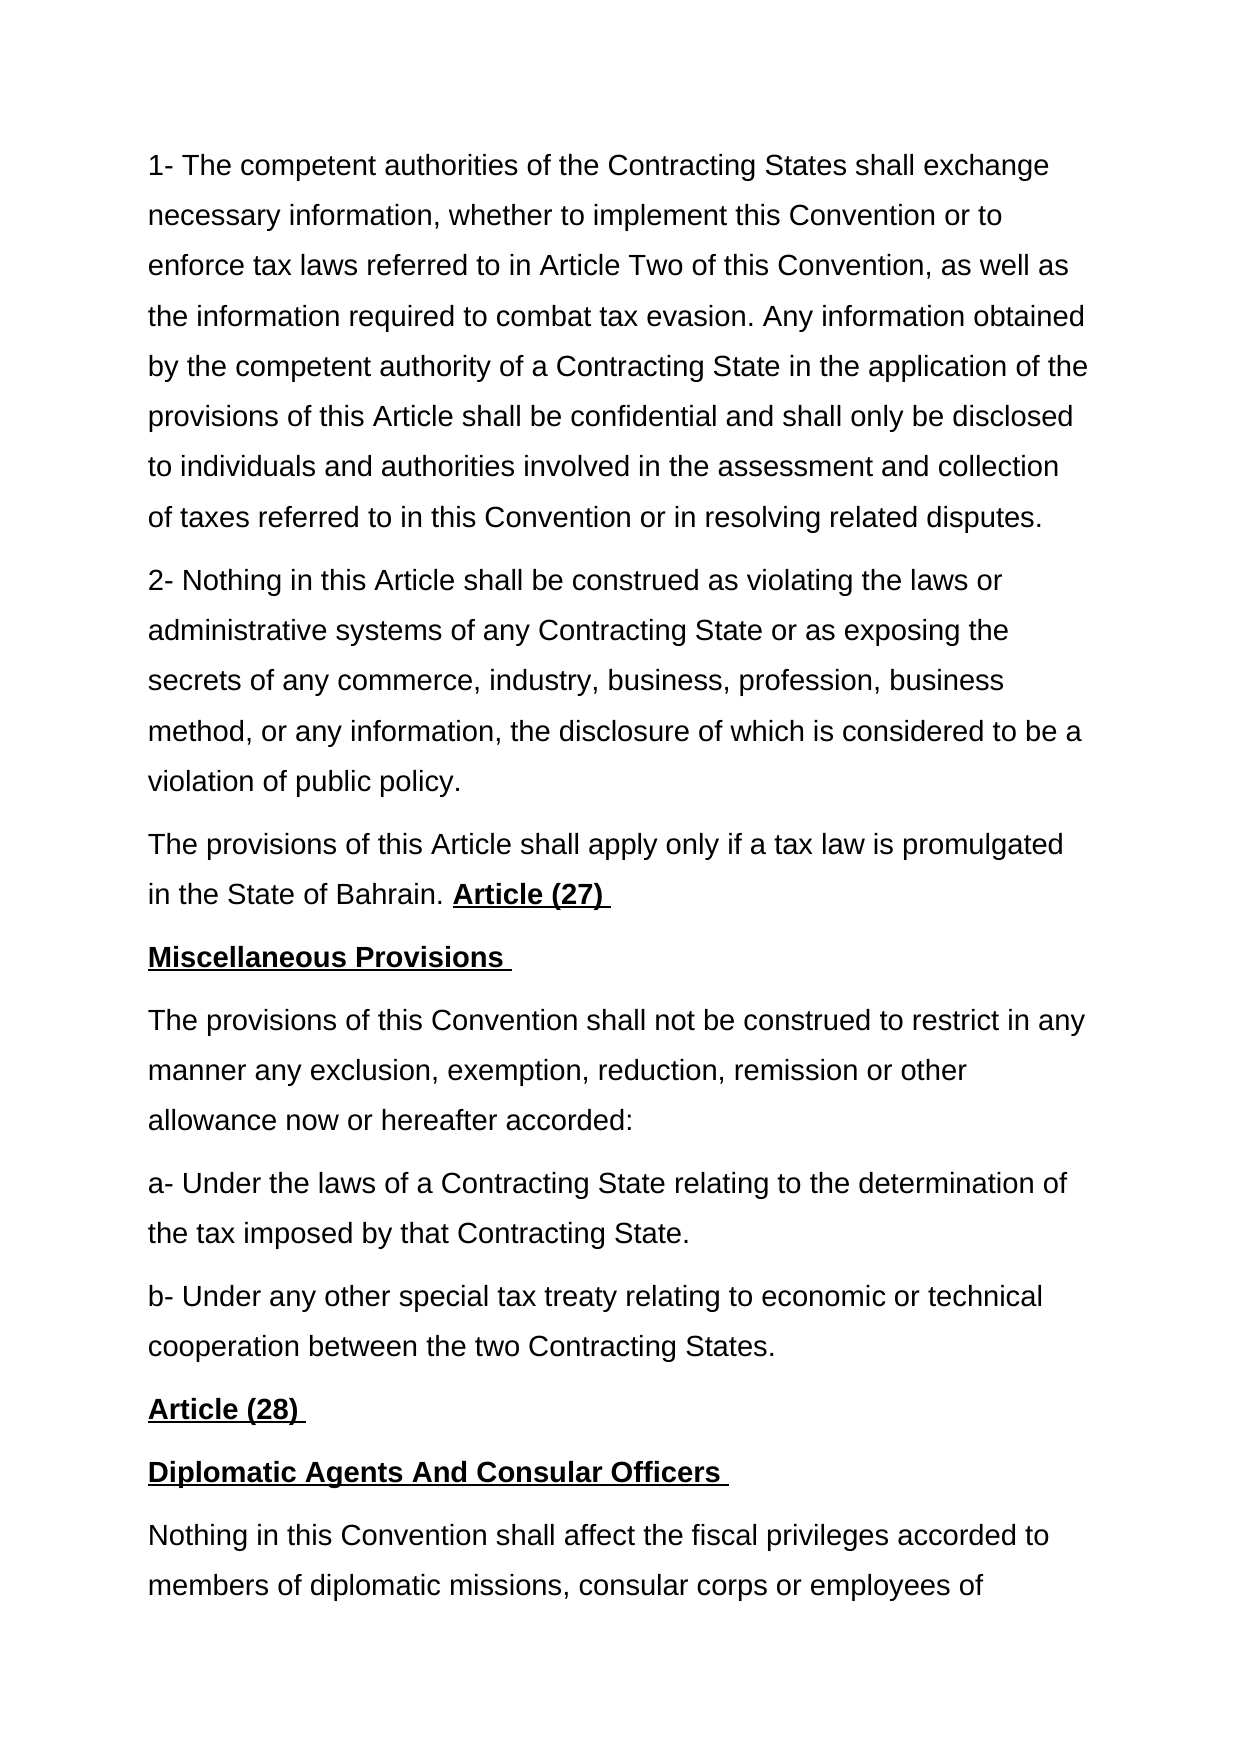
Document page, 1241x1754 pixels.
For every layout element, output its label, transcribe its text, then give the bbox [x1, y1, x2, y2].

text b- Under any other special tax treaty relating to economic or technical cooperation between the two Contracting States. [148, 1279, 1093, 1363]
text a- Under the laws of a Contracting State relating to the determination of the tax imposed by that Contracting State. [148, 1166, 1093, 1250]
text The provisions of this Article shall apply only if a tax law is promulgated in the State of Bahrain. Article (27) [148, 827, 1093, 911]
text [148, 1518, 1093, 1602]
text 1- The competent authorities of the Contracting States shall exchange necessary information, whether to implement this Convention or to enforce tax laws referred to in Article Two of this Convention, as well as the information required to combat tax evasion. Any information obtained by the competent authority of a Contracting State in the application of the provisions of this Article shall be confidential and shall only be disclosed to individuals and authorities involved in the assessment and collection of taxes referred to in this Convention or in resolving related disputes. [148, 148, 1093, 533]
text Miscellaneous Provisions [148, 940, 1093, 973]
text 2- Nothing in this Article shall be construed as violating the laws or administrative systems of any Contracting State or as exposing the secrets of any commerce, industry, business, profession, business method, or any information, the disclosure of which is considered to be a violation of public policy. [148, 563, 1093, 797]
text The provisions of this Convention shall not be construed to restrict in any manner any exclusion, exemption, reduction, remission or other allowance now or hereafter accorded: [148, 1003, 1093, 1137]
text Diplomatic Agents And Consular Officers [148, 1455, 1093, 1489]
text Article (28) [148, 1392, 1093, 1426]
